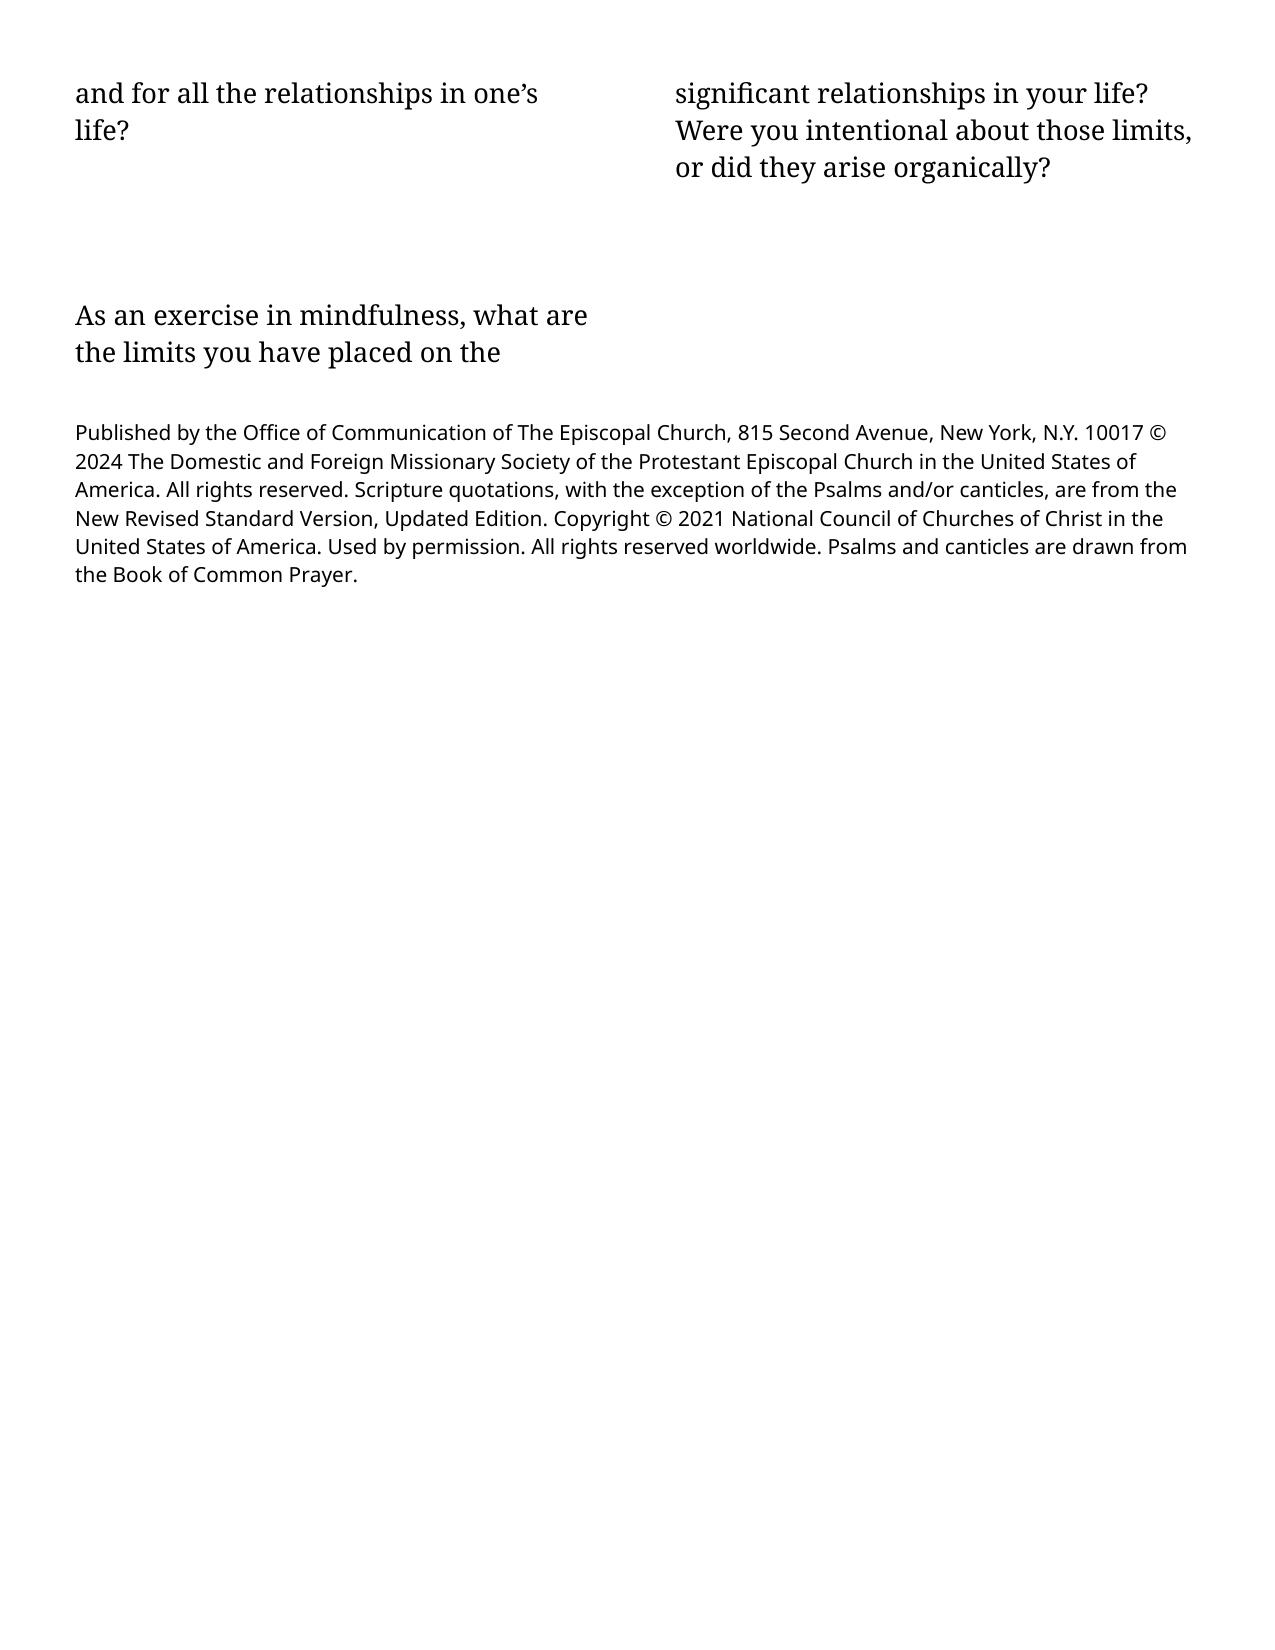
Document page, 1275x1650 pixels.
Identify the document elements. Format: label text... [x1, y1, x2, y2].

text How might divorce actually be an act of deep and loving care for one’s partner and for all the relationships in one’s life? [75, 75, 600, 149]
text As an exercise in mindfulness, what are the limits you have placed on the significant relationships in your life? Were you intentional about those limits, or did they arise organically? [75, 296, 600, 370]
text Published by the Office of Communication of The Episcopal Church, 815 Second Avenue, New York, N.Y. 10017 © 2024 The Domestic and Foreign Missionary Society of the Protestant Episcopal Church in the United States of America. All rights reserved. Scripture quotations, with the exception of the Psalms and/or canticles, are from the New Revised Standard Version, Updated Edition. Copyright © 2021 National Council of Churches of Christ in the United States of America. Used by permission. All rights reserved worldwide. Psalms and canticles are drawn from the Book of Common Prayer. [75, 418, 1200, 589]
text As an exercise in mindfulness, what are the limits you have placed on the significant relationships in your life? Were you intentional about those limits, or did they arise organically? [675, 75, 1200, 186]
